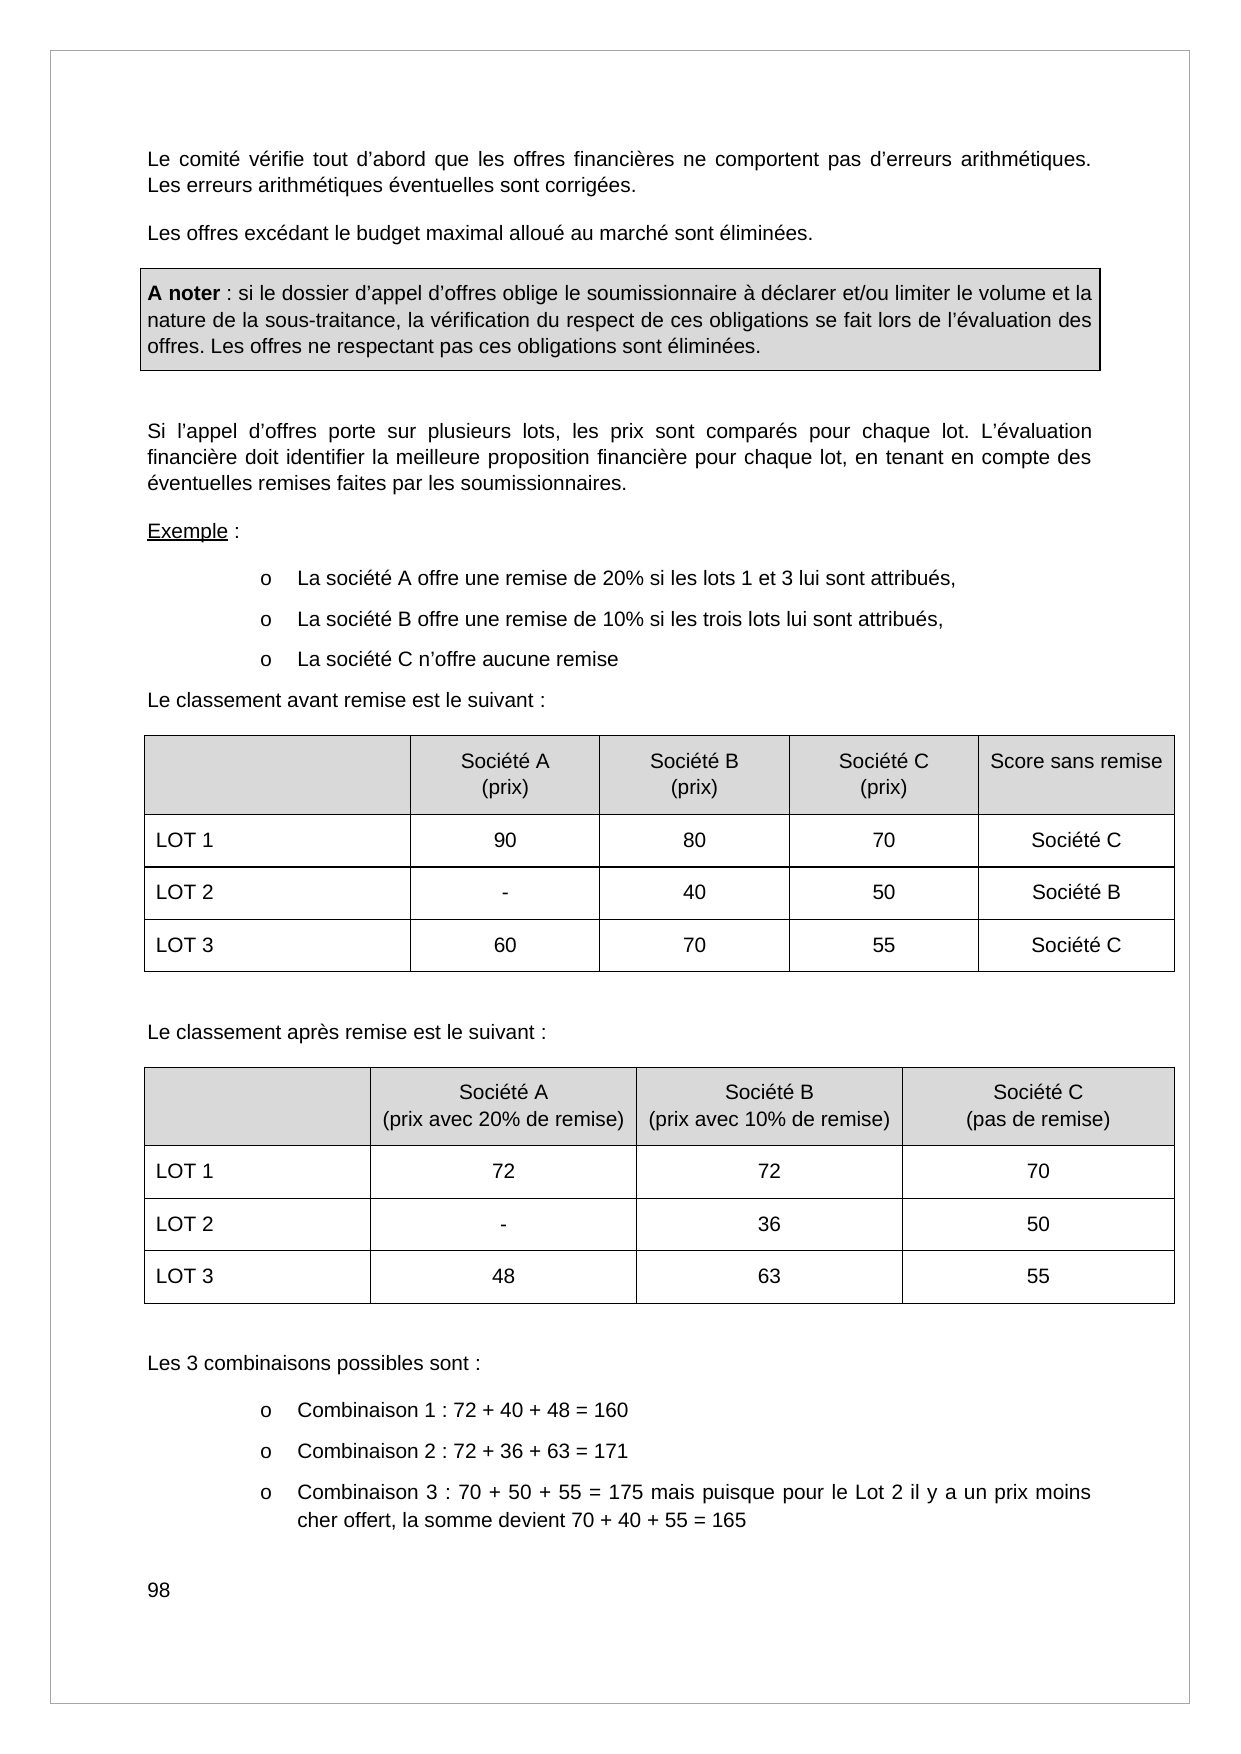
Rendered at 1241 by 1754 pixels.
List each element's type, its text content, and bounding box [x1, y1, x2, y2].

table_cell 70 [600, 920, 789, 971]
table_cell 50 [903, 1199, 1174, 1250]
table_cell LOT 3 [145, 920, 410, 971]
text Le classement après remise est le suivant : [147, 1019, 1093, 1043]
table_cell 70 [903, 1146, 1174, 1198]
table_header Score sans remise [979, 736, 1174, 814]
list La société C n’offre aucune remise [259, 647, 1093, 673]
text Le classement avant remise est le suivant : [147, 688, 1093, 712]
table_cell 90 [411, 815, 599, 866]
table_cell 72 [371, 1146, 636, 1198]
table_cell 55 [790, 920, 978, 971]
text A noter : si le dossier d’appel d’offres oblige le soumissionnaire à déclarer et/ou limiter le volume et la nature de la sous-traitance, la vérification du respect de ces obligations se fait lors de l’évaluation des offres. Les offres ne respectant pas ces obligations sont éliminées. [141, 269, 1099, 370]
table_cell - [371, 1199, 636, 1250]
table_header Société A (prix avec 20% de remise) [371, 1068, 636, 1145]
table_header Société A (prix) [411, 736, 599, 814]
table_header Société C (pas de remise) [903, 1068, 1174, 1145]
table_cell 36 [637, 1199, 902, 1250]
list La société B offre une remise de 10% si les trois lots lui sont attribués, [259, 606, 1093, 632]
table_cell Société C [979, 815, 1174, 866]
text Le comité vérifie tout d’abord que les offres financières ne comportent pas d’erreurs arithmétiques. Les erreurs arithmétiques éventuelles sont corrigées. [147, 147, 1093, 197]
text Exemple : [147, 518, 1093, 542]
table_cell LOT 1 [145, 815, 410, 866]
table_cell 80 [600, 815, 789, 866]
table_cell 48 [371, 1251, 636, 1303]
table_cell 63 [637, 1251, 902, 1303]
table_cell 55 [903, 1251, 1174, 1303]
list Combinaison 1 : 72 + 40 + 48 = 160 [259, 1398, 1093, 1424]
text Si l’appel d’offres porte sur plusieurs lots, les prix sont comparés pour chaque lot. L’évaluation financière doit identifier la meilleure proposition financière pour chaque lot, en tenant en compte des éventuelles remises faites par les soumissionnaires. [147, 418, 1093, 495]
table_cell LOT 2 [145, 868, 410, 919]
table_cell LOT 1 [145, 1146, 370, 1198]
table_cell - [411, 868, 599, 919]
table_cell Société C [979, 920, 1174, 971]
table_cell Société B [979, 868, 1174, 919]
table_cell 72 [637, 1146, 902, 1198]
table_cell LOT 3 [145, 1251, 370, 1303]
table_header [145, 736, 410, 814]
table_cell 70 [790, 815, 978, 866]
table_cell 40 [600, 868, 789, 919]
table_cell 60 [411, 920, 599, 971]
table_cell LOT 2 [145, 1199, 370, 1250]
list Combinaison 3 : 70 + 50 + 55 = 175 mais puisque pour le Lot 2 il y a un prix moins cher offert, la somme devient 70 + 40 + 55 = 165 [259, 1480, 1093, 1532]
table_header Société C (prix) [790, 736, 978, 814]
text Les offres excédant le budget maximal alloué au marché sont éliminées. [147, 220, 1093, 244]
table_header Société B (prix avec 10% de remise) [637, 1068, 902, 1145]
table_cell 50 [790, 868, 978, 919]
list Combinaison 2 : 72 + 36 + 63 = 171 [259, 1439, 1093, 1465]
list La société A offre une remise de 20% si les lots 1 et 3 lui sont attribués, [259, 566, 1093, 591]
table_header [145, 1068, 370, 1145]
table_header Société B (prix) [600, 736, 789, 814]
text Les 3 combinaisons possibles sont : [147, 1351, 1093, 1375]
